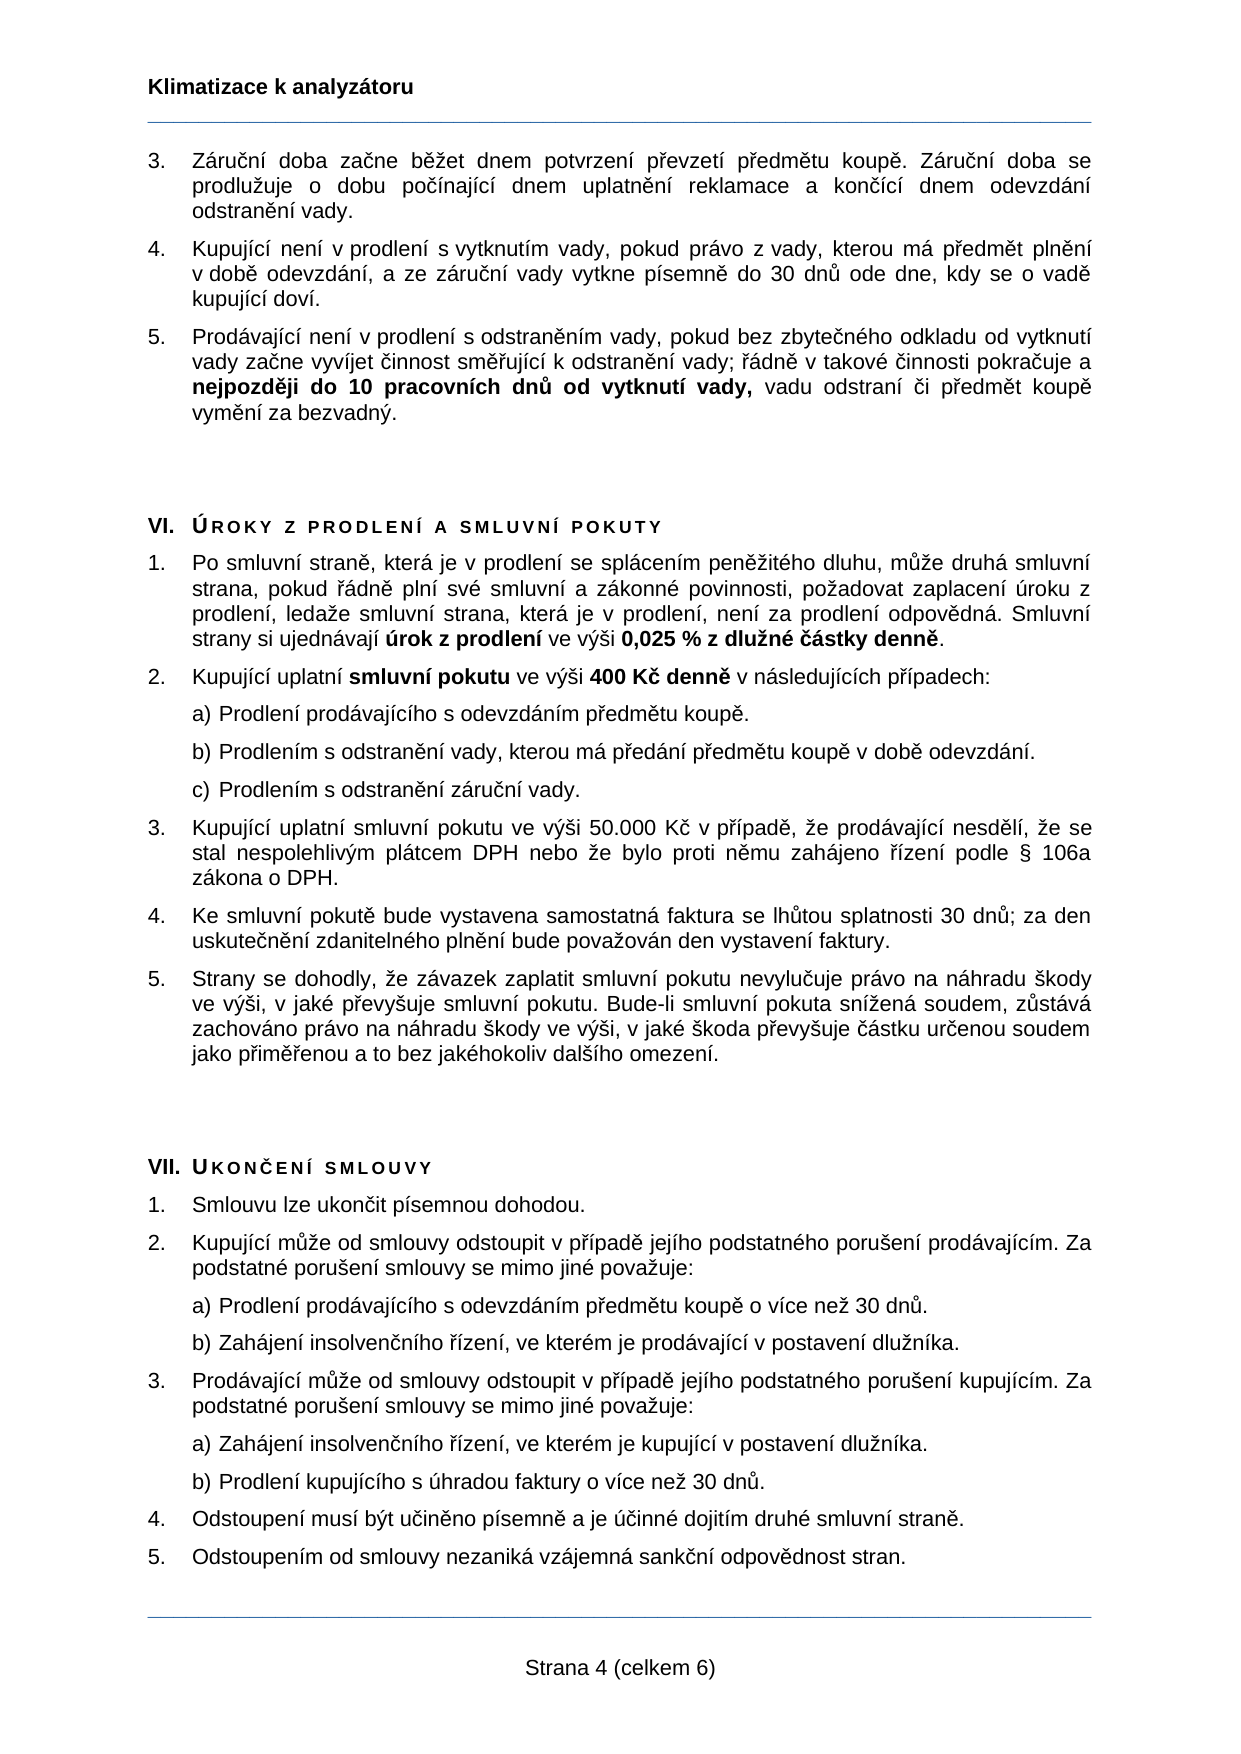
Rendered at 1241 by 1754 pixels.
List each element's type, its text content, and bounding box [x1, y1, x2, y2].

list Prodlením s odstranění vady, kterou má předání předmětu koupě v době odevzdání. [192, 739, 1093, 764]
list Kupující může od smlouvy odstoupit v případě jejího podstatného porušení prodávajícím. Za podstatné porušení smlouvy se mimo jiné považuje: [148, 1230, 1093, 1280]
list Ke smluvní pokutě bude vystavena samostatná faktura se lhůtou splatnosti 30 dnů; za den uskutečnění zdanitelného plnění bude považován den vystavení faktury. [148, 903, 1093, 953]
list Zahájení insolvenčního řízení, ve kterém je kupující v postavení dlužníka. [192, 1431, 1093, 1456]
list Záruční doba začne běžet dnem potvrzení převzetí předmětu koupě. Záruční doba se prodlužuje o dobu počínající dnem uplatnění reklamace a končící dnem odevzdání odstranění vady. [148, 148, 1093, 223]
list Prodlením s odstranění záruční vady. [192, 777, 1093, 802]
list Po smluvní straně, která je v prodlení se splácením peněžitého dluhu, může druhá smluvní strana, pokud řádně plní své smluvní a zákonné povinnosti, požadovat zaplacení úroku z prodlení, ledaže smluvní strana, která je v prodlení, není za prodlení odpovědná. Smluvní strany si ujednávají úrok z prodlení ve výši 0,025 % z dlužné částky denně. [148, 550, 1093, 651]
list Smlouvu lze ukončit písemnou dohodou. [148, 1192, 1093, 1217]
list Odstoupením od smlouvy nezaniká vzájemná sankční odpovědnost stran. [148, 1544, 1093, 1569]
list Prodávající není v prodlení s odstraněním vady, pokud bez zbytečného odkladu od vytknutí vady začne vyvíjet činnost směřující k odstranění vady; řádně v takové činnosti pokračuje a nejpozději do 10 pracovních dnů od vytknutí vady, vadu odstraní či předmět koupě vymění za bezvadný. [148, 324, 1093, 425]
list Kupující uplatní smluvní pokutu ve výši 400 Kč denně v následujících případech: [148, 664, 1093, 689]
list Prodávající může od smlouvy odstoupit v případě jejího podstatného porušení kupujícím. Za podstatné porušení smlouvy se mimo jiné považuje: [148, 1368, 1093, 1418]
list Strany se dohodly, že závazek zaplatit smluvní pokutu nevylučuje právo na náhradu škody ve výši, v jaké převyšuje smluvní pokutu. Bude-li smluvní pokuta snížená soudem, zůstává zachováno právo na náhradu škody ve výši, v jaké škoda převyšuje částku určenou soudem jako přiměřenou a to bez jakéhokoliv dalšího omezení. [148, 966, 1093, 1066]
list Zahájení insolvenčního řízení, ve kterém je prodávající v postavení dlužníka. [192, 1330, 1093, 1356]
list Prodlení kupujícího s úhradou faktury o více než 30 dnů. [192, 1469, 1093, 1494]
list Kupující uplatní smluvní pokutu ve výši 50.000 Kč v případě, že prodávající nesdělí, že se stal nespolehlivým plátcem DPH nebo že bylo proti němu zahájeno řízení podle § 106a zákona o DPH. [148, 814, 1093, 890]
list Ukončení smlouvy [148, 1154, 1093, 1179]
list Prodlení prodávajícího s odevzdáním předmětu koupě o více než 30 dnů. [192, 1293, 1093, 1318]
list Kupující není v prodlení s vytknutím vady, pokud právo z vady, kterou má předmět plnění v době odevzdání, a ze záruční vady vytkne písemně do 30 dnů ode dne, kdy se o vadě kupující doví. [148, 236, 1093, 311]
list Prodlení prodávajícího s odevzdáním předmětu koupě. [192, 701, 1093, 727]
list Odstoupení musí být učiněno písemně a je účinné dojitím druhé smluvní straně. [148, 1506, 1093, 1532]
list Úroky z prodlení a smluvní pokuty [148, 513, 1093, 538]
